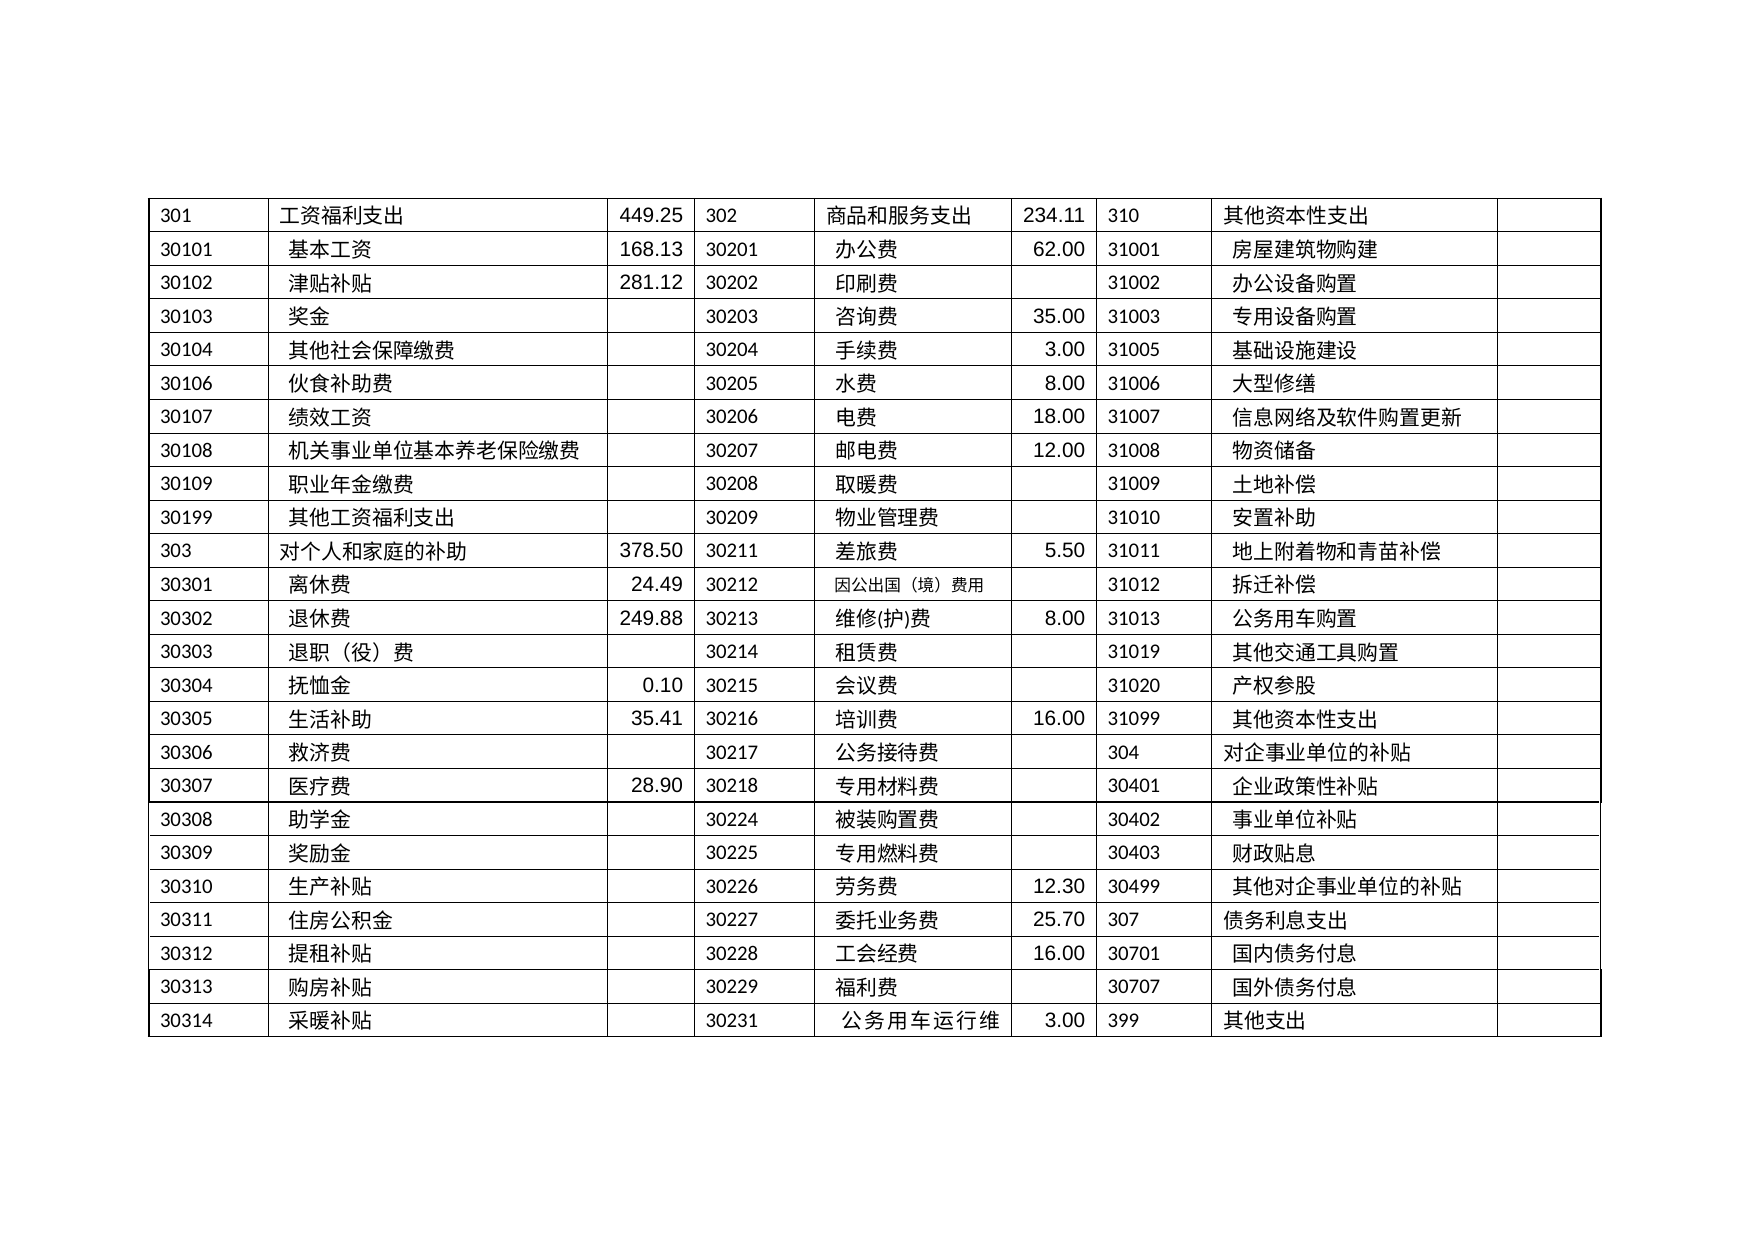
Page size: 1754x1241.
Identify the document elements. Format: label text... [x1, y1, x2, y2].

table_cell 职业年金缴费 [269, 467, 607, 499]
table_cell 退休费 [269, 601, 607, 634]
table_cell 提租补贴 [269, 937, 607, 969]
table_cell 304 [1097, 735, 1211, 768]
table_cell 30204 [695, 333, 814, 365]
table_cell 地上附着物和青苗补偿 [1212, 534, 1497, 567]
table_cell 25.70 [1012, 903, 1096, 936]
table_cell [1498, 801, 1600, 835]
table_cell 35.41 [608, 702, 694, 734]
table_cell 专用燃料费 [815, 836, 1011, 868]
table_cell 62.00 [1012, 232, 1096, 265]
table_cell 福利费 [815, 970, 1011, 1003]
table_cell 30103 [150, 299, 268, 332]
table_cell 专用设备购置 [1212, 299, 1497, 332]
table_cell 30201 [695, 232, 814, 265]
table_cell 债务利息支出 [1212, 903, 1497, 936]
table_cell 31009 [1097, 467, 1211, 499]
table_cell [1498, 869, 1600, 902]
table_cell 30215 [695, 668, 814, 701]
table_cell [1012, 467, 1096, 499]
table_cell 16.00 [1012, 937, 1096, 969]
table_cell [608, 366, 694, 399]
table_cell 津贴补贴 [269, 266, 607, 298]
table_cell 30302 [150, 601, 268, 634]
table_cell 18.00 [1012, 400, 1096, 432]
table_cell [1498, 400, 1600, 432]
table_cell 31020 [1097, 668, 1211, 701]
table_cell 31007 [1097, 400, 1211, 432]
table_cell 12.30 [1012, 870, 1096, 902]
table_cell 基本工资 [269, 232, 607, 265]
table_cell 30205 [695, 366, 814, 399]
table_cell 委托业务费 [815, 903, 1011, 936]
table_cell 8.00 [1012, 366, 1096, 399]
table_cell [1498, 735, 1600, 768]
table_cell 30306 [150, 735, 268, 768]
table_cell 30212 [695, 568, 814, 600]
table_cell 对个人和家庭的补助 [269, 534, 607, 567]
table_cell 其他工资福利支出 [269, 501, 607, 533]
table_cell [1498, 835, 1600, 868]
table_cell 国外债务付息 [1212, 970, 1497, 1003]
table_cell [1498, 769, 1600, 801]
table_cell 其他对企事业单位的补贴 [1212, 870, 1497, 902]
table_cell [1498, 199, 1600, 231]
table_cell 30309 [149, 835, 268, 868]
table_cell 30224 [695, 803, 814, 835]
table_cell 24.49 [608, 568, 694, 600]
table_cell 离休费 [269, 568, 607, 600]
table_cell 310 [1097, 199, 1211, 231]
table_cell [1498, 299, 1600, 332]
table_cell 邮电费 [815, 434, 1011, 466]
table_cell [1012, 635, 1096, 667]
table_cell [1498, 969, 1600, 1003]
table_cell 30218 [695, 769, 814, 801]
table_cell 30209 [695, 501, 814, 533]
table_cell 差旅费 [815, 534, 1011, 567]
table_cell 30207 [695, 434, 814, 466]
table_cell 399 [1097, 1004, 1211, 1036]
table_cell 30106 [150, 366, 268, 399]
table_cell [1498, 902, 1600, 936]
table_cell 公务用车运行维护费 [815, 1004, 1011, 1036]
table_cell [1498, 366, 1600, 399]
table_cell 物资储备 [1212, 434, 1497, 466]
table_cell 168.13 [608, 232, 694, 265]
table_cell 30231 [695, 1004, 814, 1036]
table_cell 对企事业单位的补贴 [1212, 735, 1497, 768]
table_cell 12.00 [1012, 434, 1096, 466]
table_cell [1498, 635, 1600, 667]
table_cell 商品和服务支出 [815, 199, 1011, 231]
table_cell [608, 870, 694, 902]
table_cell 30216 [695, 702, 814, 734]
table_cell 5.50 [1012, 534, 1096, 567]
table_cell [1012, 803, 1096, 835]
table_cell [608, 803, 694, 835]
table_cell 301 [150, 199, 268, 231]
table_cell 办公费 [815, 232, 1011, 265]
table_cell 被装购置费 [815, 803, 1011, 835]
table_cell 30314 [150, 1004, 268, 1036]
table_cell 30101 [150, 232, 268, 265]
table_cell 奖金 [269, 299, 607, 332]
table_cell 28.90 [608, 769, 694, 801]
table_cell 采暖补贴 [269, 1004, 607, 1036]
table_cell [1498, 534, 1600, 567]
table_cell 31002 [1097, 266, 1211, 298]
table_cell [608, 635, 694, 667]
table_cell 31003 [1097, 299, 1211, 332]
table_cell 30305 [150, 702, 268, 734]
table_cell 30213 [695, 601, 814, 634]
table_cell 电费 [815, 400, 1011, 432]
table_cell 30211 [695, 534, 814, 567]
table_cell 30217 [695, 735, 814, 768]
table_cell [608, 970, 694, 1003]
table_cell [1498, 1004, 1600, 1036]
table_cell 绩效工资 [269, 400, 607, 432]
table_cell 国内债务付息 [1212, 937, 1497, 969]
table_cell [608, 467, 694, 499]
table_cell 16.00 [1012, 702, 1096, 734]
table_cell 31012 [1097, 568, 1211, 600]
table_cell [1498, 501, 1600, 533]
table_cell 31013 [1097, 601, 1211, 634]
table_cell 抚恤金 [269, 668, 607, 701]
table_cell 印刷费 [815, 266, 1011, 298]
table_cell [608, 735, 694, 768]
table_cell [608, 333, 694, 365]
table_cell 其他资本性支出 [1212, 702, 1497, 734]
table_cell 30401 [1097, 769, 1211, 801]
table_cell 307 [1097, 903, 1211, 936]
table_cell [1498, 232, 1600, 265]
table_cell 30109 [150, 467, 268, 499]
table_cell 30304 [150, 668, 268, 701]
table_cell 生活补助 [269, 702, 607, 734]
table_cell 30225 [695, 836, 814, 868]
table_cell 30227 [695, 903, 814, 936]
table_cell 30107 [150, 400, 268, 432]
table_cell 维修(护)费 [815, 601, 1011, 634]
table_cell 助学金 [269, 803, 607, 835]
table_cell 30229 [695, 970, 814, 1003]
table_cell 3.00 [1012, 333, 1096, 365]
table_cell 35.00 [1012, 299, 1096, 332]
table_cell 449.25 [608, 199, 694, 231]
table_cell 234.11 [1012, 199, 1096, 231]
table_cell 医疗费 [269, 769, 607, 801]
table_cell 其他支出 [1212, 1004, 1497, 1036]
table_cell 30208 [695, 467, 814, 499]
table_cell 住房公积金 [269, 903, 607, 936]
table_cell 30303 [150, 635, 268, 667]
table_cell 信息网络及软件购置更新 [1212, 400, 1497, 432]
table_cell [608, 501, 694, 533]
table_cell 30214 [695, 635, 814, 667]
table_cell 企业政策性补贴 [1212, 769, 1497, 801]
table_cell [608, 903, 694, 936]
table_cell 工资福利支出 [269, 199, 607, 231]
table_cell 30499 [1097, 870, 1211, 902]
table_cell 249.88 [608, 601, 694, 634]
table_cell 其他社会保障缴费 [269, 333, 607, 365]
table_cell 31010 [1097, 501, 1211, 533]
table_cell [608, 299, 694, 332]
table_cell 专用材料费 [815, 769, 1011, 801]
table_cell 30311 [149, 902, 268, 936]
table_cell 咨询费 [815, 299, 1011, 332]
table_cell 30313 [150, 970, 268, 1003]
table_cell 30104 [150, 333, 268, 365]
table_cell 会议费 [815, 668, 1011, 701]
table_cell [1012, 735, 1096, 768]
table_cell 拆迁补偿 [1212, 568, 1497, 600]
table_cell [608, 937, 694, 969]
table_cell 基础设施建设 [1212, 333, 1497, 365]
table_cell [1012, 501, 1096, 533]
table_cell [1498, 434, 1600, 466]
table_cell 30226 [695, 870, 814, 902]
table_cell 救济费 [269, 735, 607, 768]
table_cell 其他交通工具购置 [1212, 635, 1497, 667]
table_cell 30308 [149, 803, 268, 835]
table_cell 土地补偿 [1212, 467, 1497, 499]
table_cell 事业单位补贴 [1212, 803, 1497, 835]
table_cell 房屋建筑物购建 [1212, 232, 1497, 265]
table_cell 30310 [149, 869, 268, 902]
table_cell [1498, 333, 1600, 365]
table_cell [1498, 568, 1600, 600]
table_cell 公务用车购置 [1212, 601, 1497, 634]
table_cell [608, 836, 694, 868]
table_cell 其他资本性支出 [1212, 199, 1497, 231]
table_cell [608, 1004, 694, 1036]
table_cell 303 [150, 534, 268, 567]
table_cell [1498, 702, 1600, 734]
table_cell 31011 [1097, 534, 1211, 567]
table_cell 30108 [150, 434, 268, 466]
table_cell 30312 [149, 936, 268, 969]
table_cell 办公设备购置 [1212, 266, 1497, 298]
table_cell 伙食补助费 [269, 366, 607, 399]
table_cell 30307 [150, 769, 268, 801]
table_cell 30402 [1097, 803, 1211, 835]
table_cell 购房补贴 [269, 970, 607, 1003]
table_cell [1498, 266, 1600, 298]
table_cell [1498, 601, 1600, 634]
table_cell 30301 [150, 568, 268, 600]
table_cell 0.10 [608, 668, 694, 701]
table_cell [1012, 266, 1096, 298]
table_cell 大型修缮 [1212, 366, 1497, 399]
table_cell 30228 [695, 937, 814, 969]
table_cell [608, 434, 694, 466]
table_cell 31008 [1097, 434, 1211, 466]
table_cell 30403 [1097, 836, 1211, 868]
table_cell [608, 400, 694, 432]
table_cell 因公出国（境）费用 [815, 568, 1011, 600]
table_cell 8.00 [1012, 601, 1096, 634]
table_cell 31099 [1097, 702, 1211, 734]
table_cell 公务接待费 [815, 735, 1011, 768]
table_cell 30202 [695, 266, 814, 298]
table_cell [1012, 568, 1096, 600]
table_cell 30701 [1097, 937, 1211, 969]
table_cell 281.12 [608, 266, 694, 298]
table_cell 31019 [1097, 635, 1211, 667]
table_cell 租赁费 [815, 635, 1011, 667]
table_cell 378.50 [608, 534, 694, 567]
table_cell 生产补贴 [269, 870, 607, 902]
table_cell 30707 [1097, 970, 1211, 1003]
table_cell 取暖费 [815, 467, 1011, 499]
table_cell 30199 [150, 501, 268, 533]
table_cell [1012, 970, 1096, 1003]
table_cell 退职（役）费 [269, 635, 607, 667]
table_cell 302 [695, 199, 814, 231]
table_cell 劳务费 [815, 870, 1011, 902]
table_cell 31001 [1097, 232, 1211, 265]
table_cell 3.00 [1012, 1004, 1096, 1036]
table_cell 产权参股 [1212, 668, 1497, 701]
table_cell [1498, 668, 1600, 701]
table_cell 31006 [1097, 366, 1211, 399]
table_cell [1012, 769, 1096, 801]
table_cell 30102 [150, 266, 268, 298]
table_cell 30203 [695, 299, 814, 332]
table_cell 培训费 [815, 702, 1011, 734]
table_cell [1498, 467, 1600, 499]
table_cell [1498, 936, 1600, 969]
table_cell [1012, 836, 1096, 868]
table_cell 手续费 [815, 333, 1011, 365]
table_cell 30206 [695, 400, 814, 432]
table_cell 机关事业单位基本养老保险缴费 [269, 434, 607, 466]
table_cell [1012, 668, 1096, 701]
table_cell 安置补助 [1212, 501, 1497, 533]
table_cell 物业管理费 [815, 501, 1011, 533]
table_cell 财政贴息 [1212, 836, 1497, 868]
table_cell 奖励金 [269, 836, 607, 868]
table_cell 水费 [815, 366, 1011, 399]
table_cell 31005 [1097, 333, 1211, 365]
table_cell 工会经费 [815, 937, 1011, 969]
